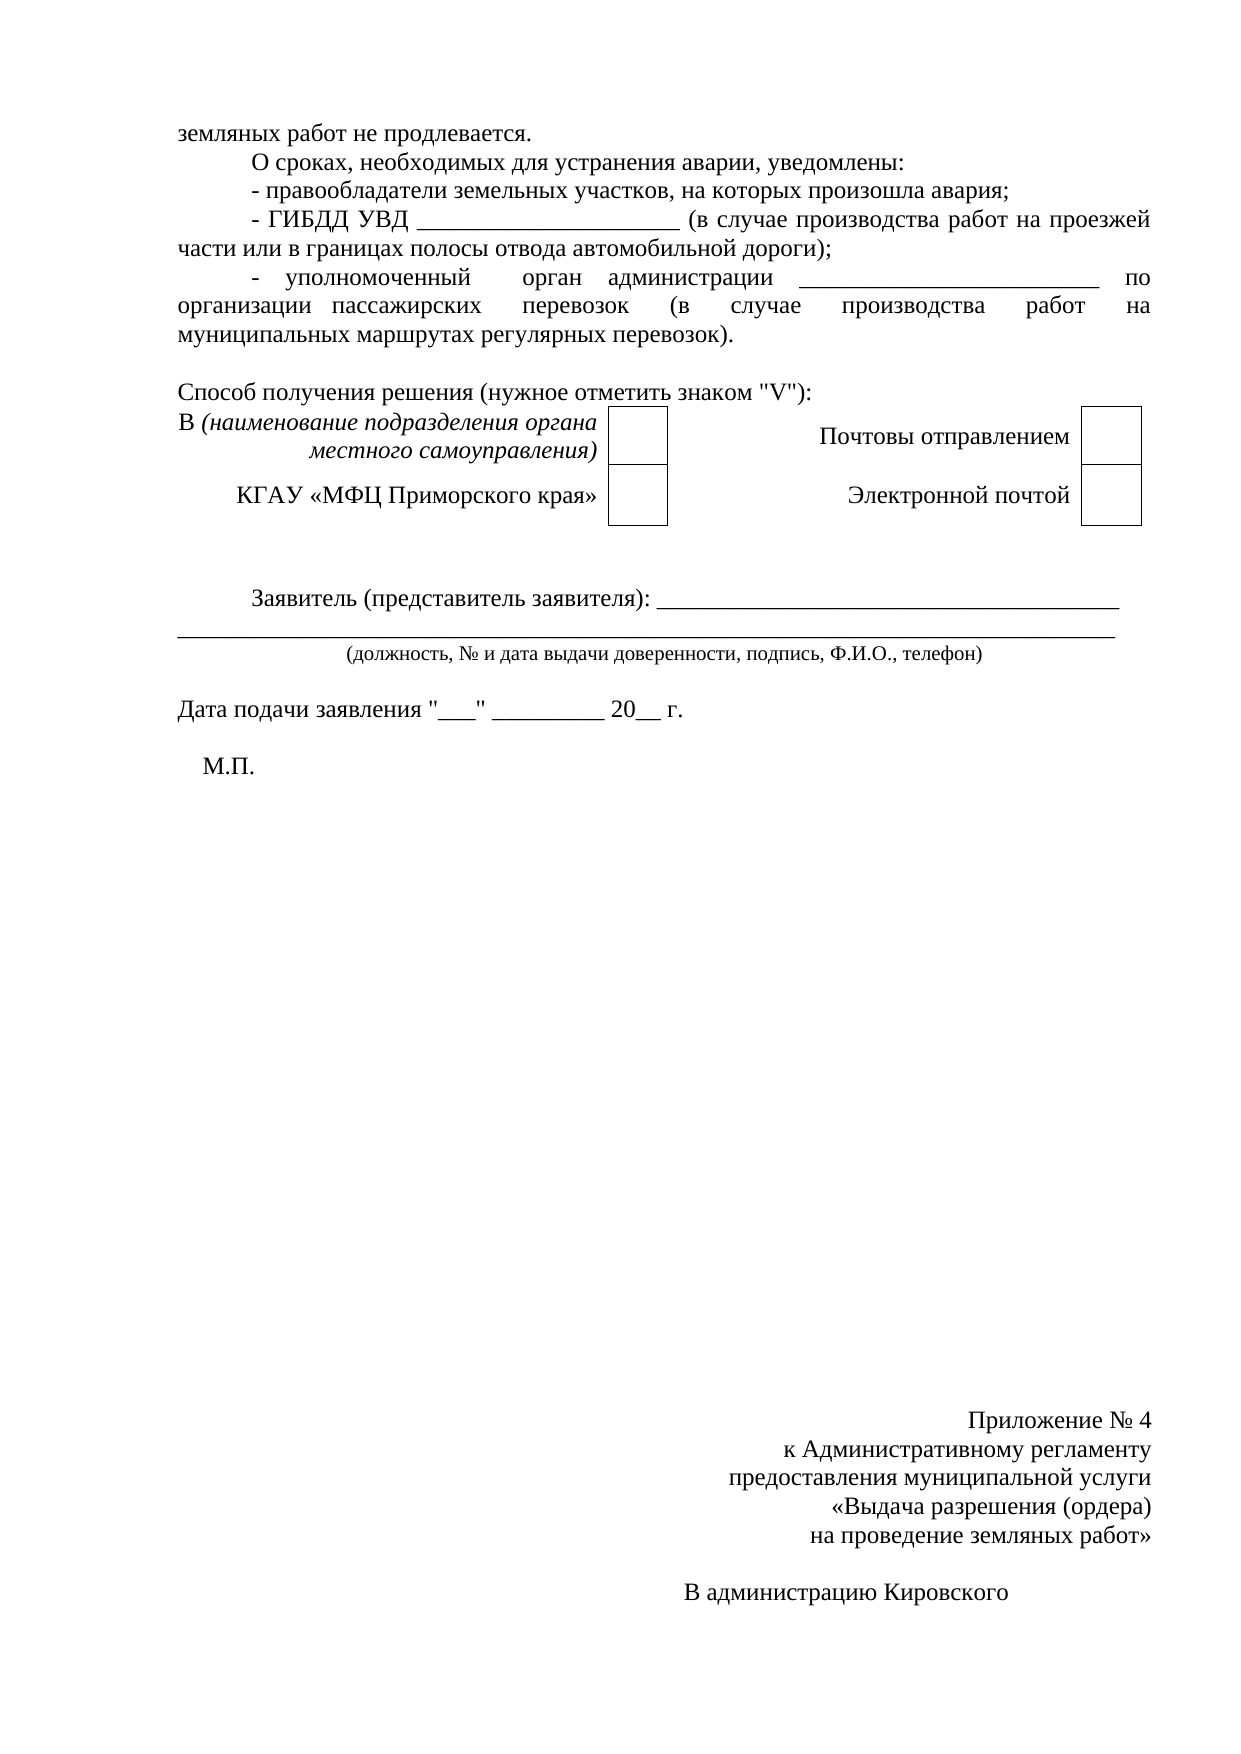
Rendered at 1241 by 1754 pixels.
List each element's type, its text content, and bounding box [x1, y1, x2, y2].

text М.П. [177, 751, 1152, 780]
text на проведение земляных работ» [177, 1520, 1152, 1549]
text Дата подачи заявления "___" _________ 20__ г. [177, 694, 1152, 722]
text - уполномоченный орган администрации ________________________ по организации пассажирских перевозок (в случае производства работ на муниципальных маршрутах регулярных перевозок). [177, 262, 1152, 348]
text Способ получения решения (нужное отметить знаком "V"): [177, 377, 1152, 406]
table_header В (наименование подразделения органа местного самоуправления) [166, 406, 608, 464]
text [177, 118, 1152, 147]
text Приложение № 4 [177, 1405, 1152, 1434]
table_header [609, 407, 667, 464]
table_cell [1082, 465, 1141, 525]
text «Выдача разрешения (ордера) [177, 1491, 1152, 1520]
table_header Почтовы отправлением [668, 406, 1081, 464]
text к Административному регламенту [177, 1434, 1152, 1462]
text В администрацию Кировского [177, 1577, 1152, 1606]
text предоставления муниципальной услуги [177, 1462, 1152, 1491]
table_header [1082, 407, 1141, 464]
text ___________________________________________________________________________ [177, 612, 1152, 641]
text Заявитель (представитель заявителя): _____________________________________ [177, 583, 1152, 612]
text О сроках, необходимых для устранения аварии, уведомлены: [177, 147, 1152, 176]
text - ГИБДД УВД _____________________ (в случае производства работ на проезжей части или в границах полосы отвода автомобильной дороги); [177, 204, 1152, 262]
table_cell [609, 465, 667, 525]
table_cell Электронной почтой [668, 464, 1081, 525]
text (должность, № и дата выдачи доверенности, подпись, Ф.И.О., телефон) [177, 641, 1152, 665]
text - правообладатели земельных участков, на которых произошла авария; [177, 176, 1152, 204]
table_cell КГАУ «МФЦ Приморского края» [166, 464, 608, 525]
